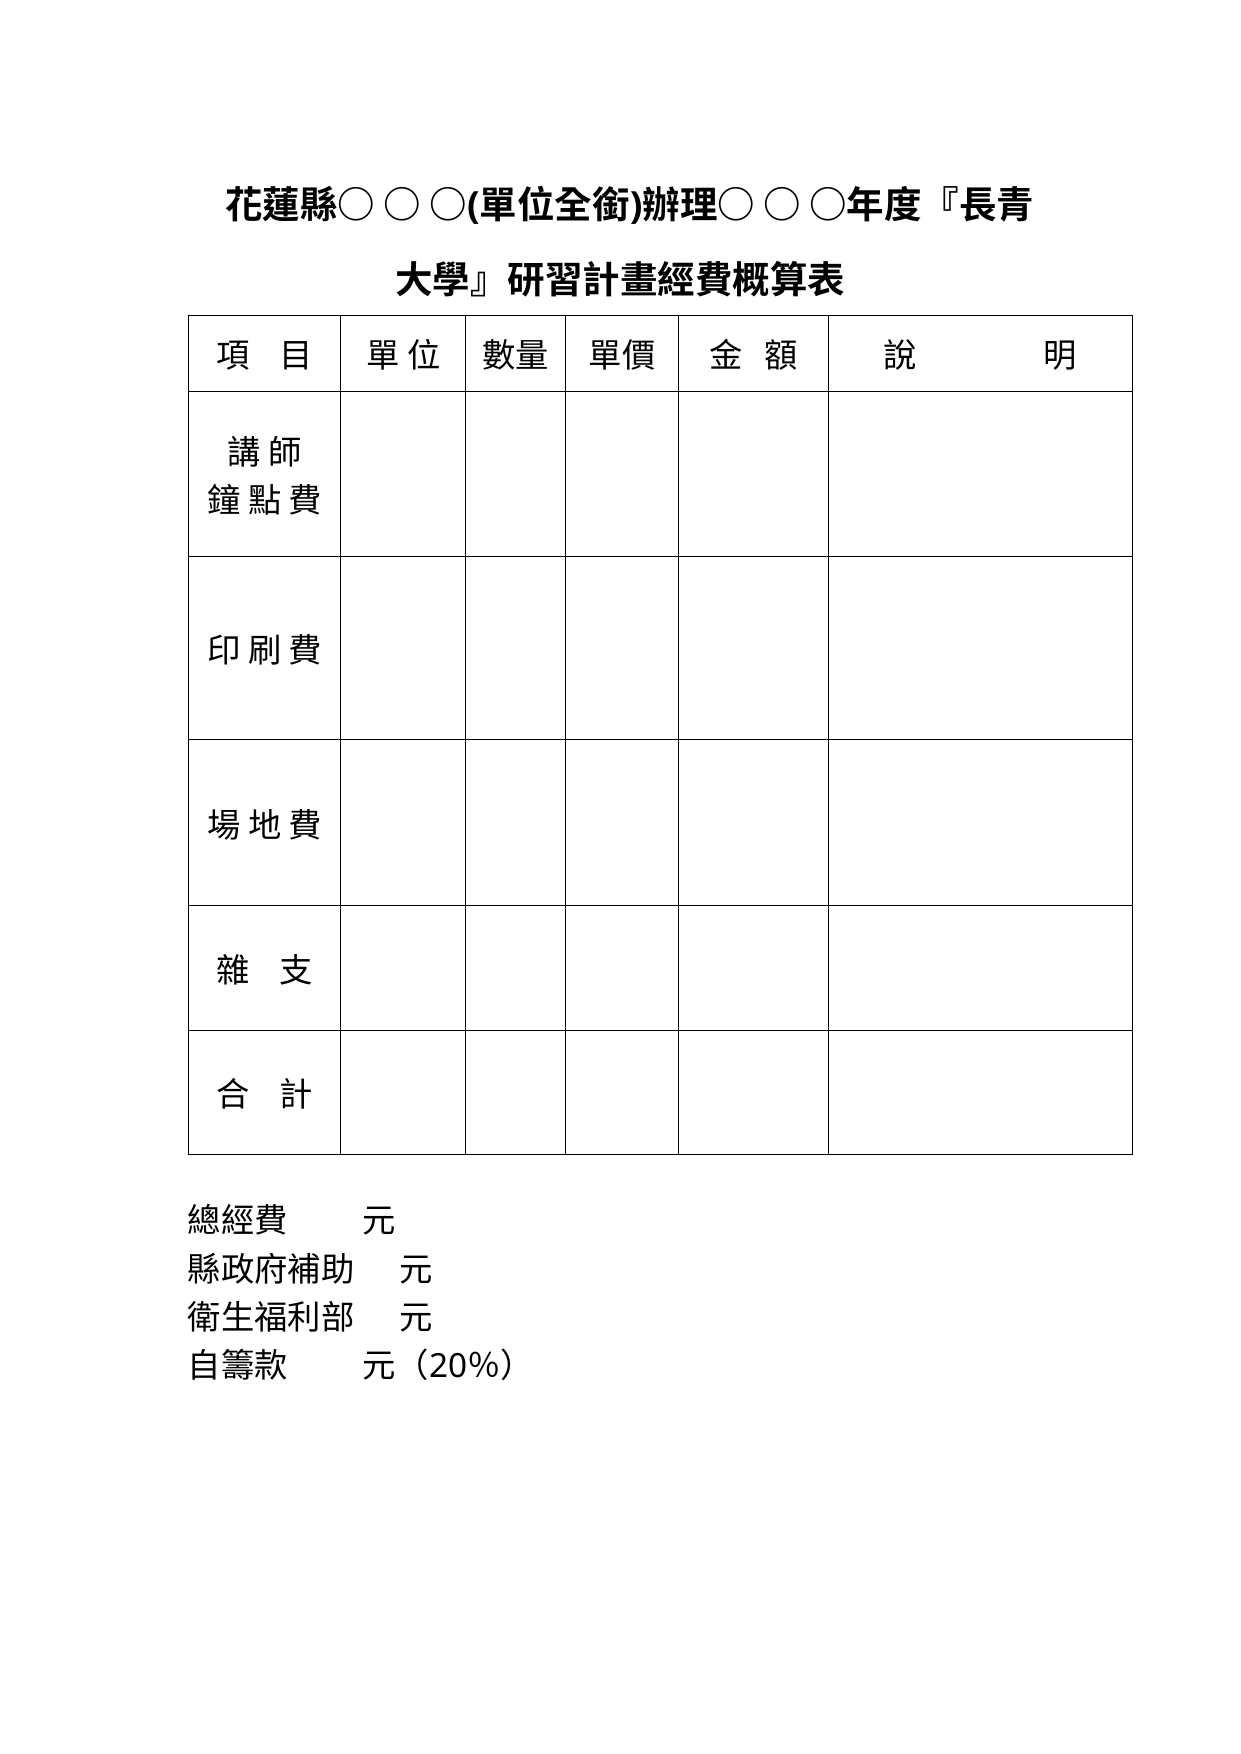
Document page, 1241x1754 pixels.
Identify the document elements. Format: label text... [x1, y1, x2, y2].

table_cell [679, 906, 828, 1029]
table_cell [466, 740, 565, 905]
table_header 金 額 [679, 316, 828, 391]
table_cell 場 地 費 [189, 740, 340, 905]
text 總經費 元 [187, 1194, 1053, 1242]
table_cell [341, 906, 465, 1029]
table_cell [566, 906, 678, 1029]
table_header 項 目 [189, 316, 340, 391]
text 縣政府補助 元 [187, 1242, 1053, 1291]
table_cell [566, 740, 678, 905]
table_cell 合 計 [189, 1031, 340, 1153]
table_cell [829, 392, 1132, 556]
table_cell [341, 557, 465, 739]
table_cell [679, 740, 828, 905]
table_cell [566, 1031, 678, 1153]
table_header 數量 [466, 316, 565, 391]
table_header 單 位 [341, 316, 465, 391]
table_cell [829, 740, 1132, 905]
text 花蓮縣○ ○ ○(單位全銜)辦理○ ○ ○年度『長青大學』研習計畫經費概算表 [187, 164, 1053, 314]
table_cell [341, 740, 465, 905]
table_cell [829, 906, 1132, 1029]
table_cell [466, 906, 565, 1029]
table_cell [466, 557, 565, 739]
table_header 說 明 [829, 316, 1132, 391]
table_cell [679, 557, 828, 739]
table_cell [466, 392, 565, 556]
table_cell [566, 557, 678, 739]
table_cell [566, 392, 678, 556]
table_cell 印 刷 費 [189, 557, 340, 739]
table_header 單價 [566, 316, 678, 391]
text 衛生福利部 元 [187, 1291, 1053, 1339]
table_cell [341, 392, 465, 556]
table_cell [466, 1031, 565, 1153]
table_cell 雜 支 [189, 906, 340, 1029]
table_cell [679, 1031, 828, 1153]
text 自籌款 元（20％） [187, 1339, 1053, 1387]
table_cell 講 師 鐘 點 費 [189, 392, 340, 556]
table_cell [341, 1031, 465, 1153]
table_cell [679, 392, 828, 556]
table_cell [829, 557, 1132, 739]
table_cell [829, 1031, 1132, 1153]
